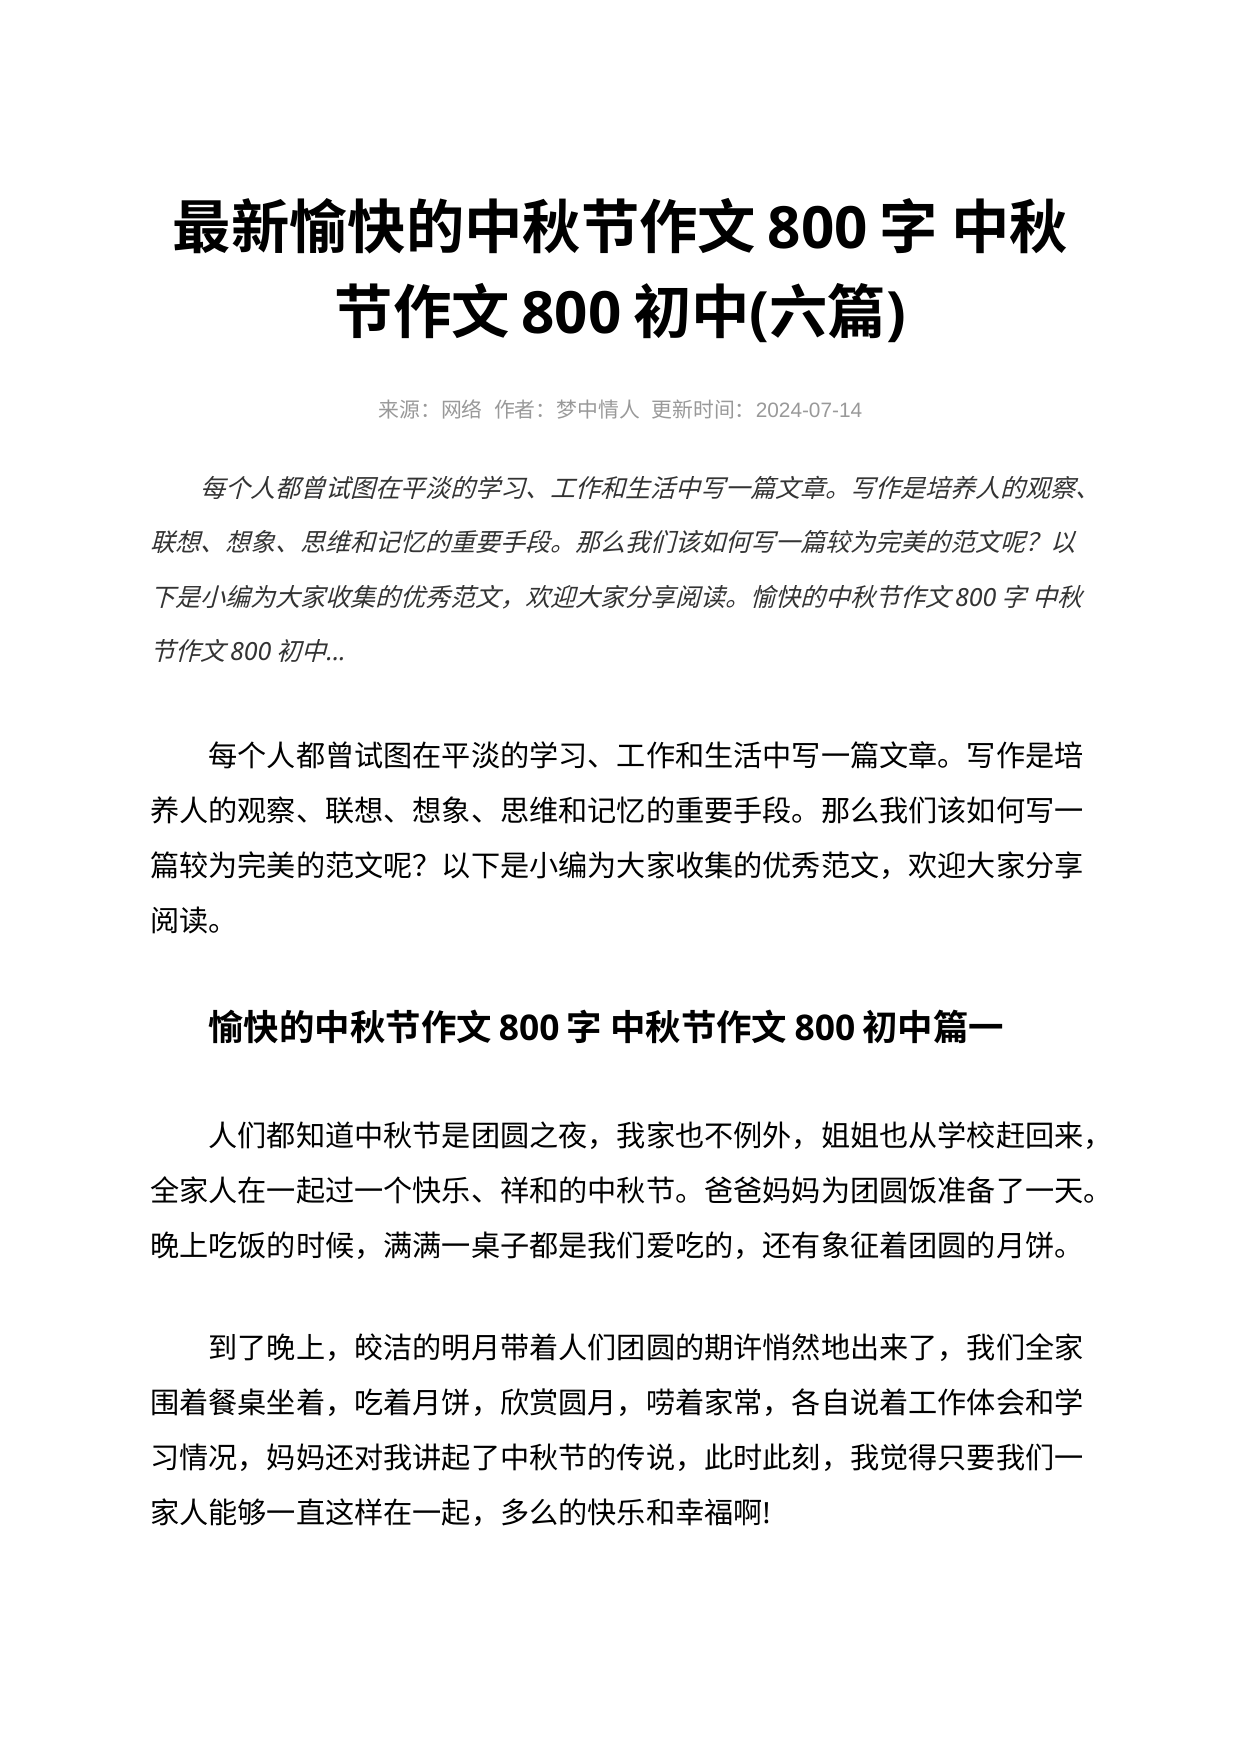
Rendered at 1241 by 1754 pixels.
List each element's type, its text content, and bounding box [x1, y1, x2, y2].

text 来源：网络 作者：梦中情人 更新时间：2024-07-14 [150, 398, 1090, 422]
text 人们都知道中秋节是团圆之夜，我家也不例外，姐姐也从学校赶回来，全家人在一起过一个快乐、祥和的中秋节。爸爸妈妈为团圆饭准备了一天。晚上吃饭的时候，满满一桌子都是我们爱吃的，还有象征着团圆的月饼。 [150, 1113, 1090, 1265]
text 每个人都曾试图在平淡的学习、工作和生活中写一篇文章。写作是培养人的观察、联想、想象、思维和记忆的重要手段。那么我们该如何写一篇较为完美的范文呢？以下是小编为大家收集的优秀范文，欢迎大家分享阅读。愉快的中秋节作文800字 中秋节作文800初中... [150, 468, 1090, 668]
text 到了晚上，皎洁的明月带着人们团圆的期许悄然地出来了，我们全家围着餐桌坐着，吃着月饼，欣赏圆月，唠着家常，各自说着工作体会和学习情况，妈妈还对我讲起了中秋节的传说，此时此刻，我觉得只要我们一家人能够一直这样在一起，多么的快乐和幸福啊! [150, 1324, 1090, 1532]
text 愉快的中秋节作文800字 中秋节作文800初中篇一 [150, 999, 1090, 1051]
text 每个人都曾试图在平淡的学习、工作和生活中写一篇文章。写作是培养人的观察、联想、想象、思维和记忆的重要手段。那么我们该如何写一篇较为完美的范文呢？以下是小编为大家收集的优秀范文，欢迎大家分享阅读。 [150, 733, 1090, 940]
subtitle 最新愉快的中秋节作文800字 中秋节作文800初中(六篇) [150, 181, 1090, 351]
